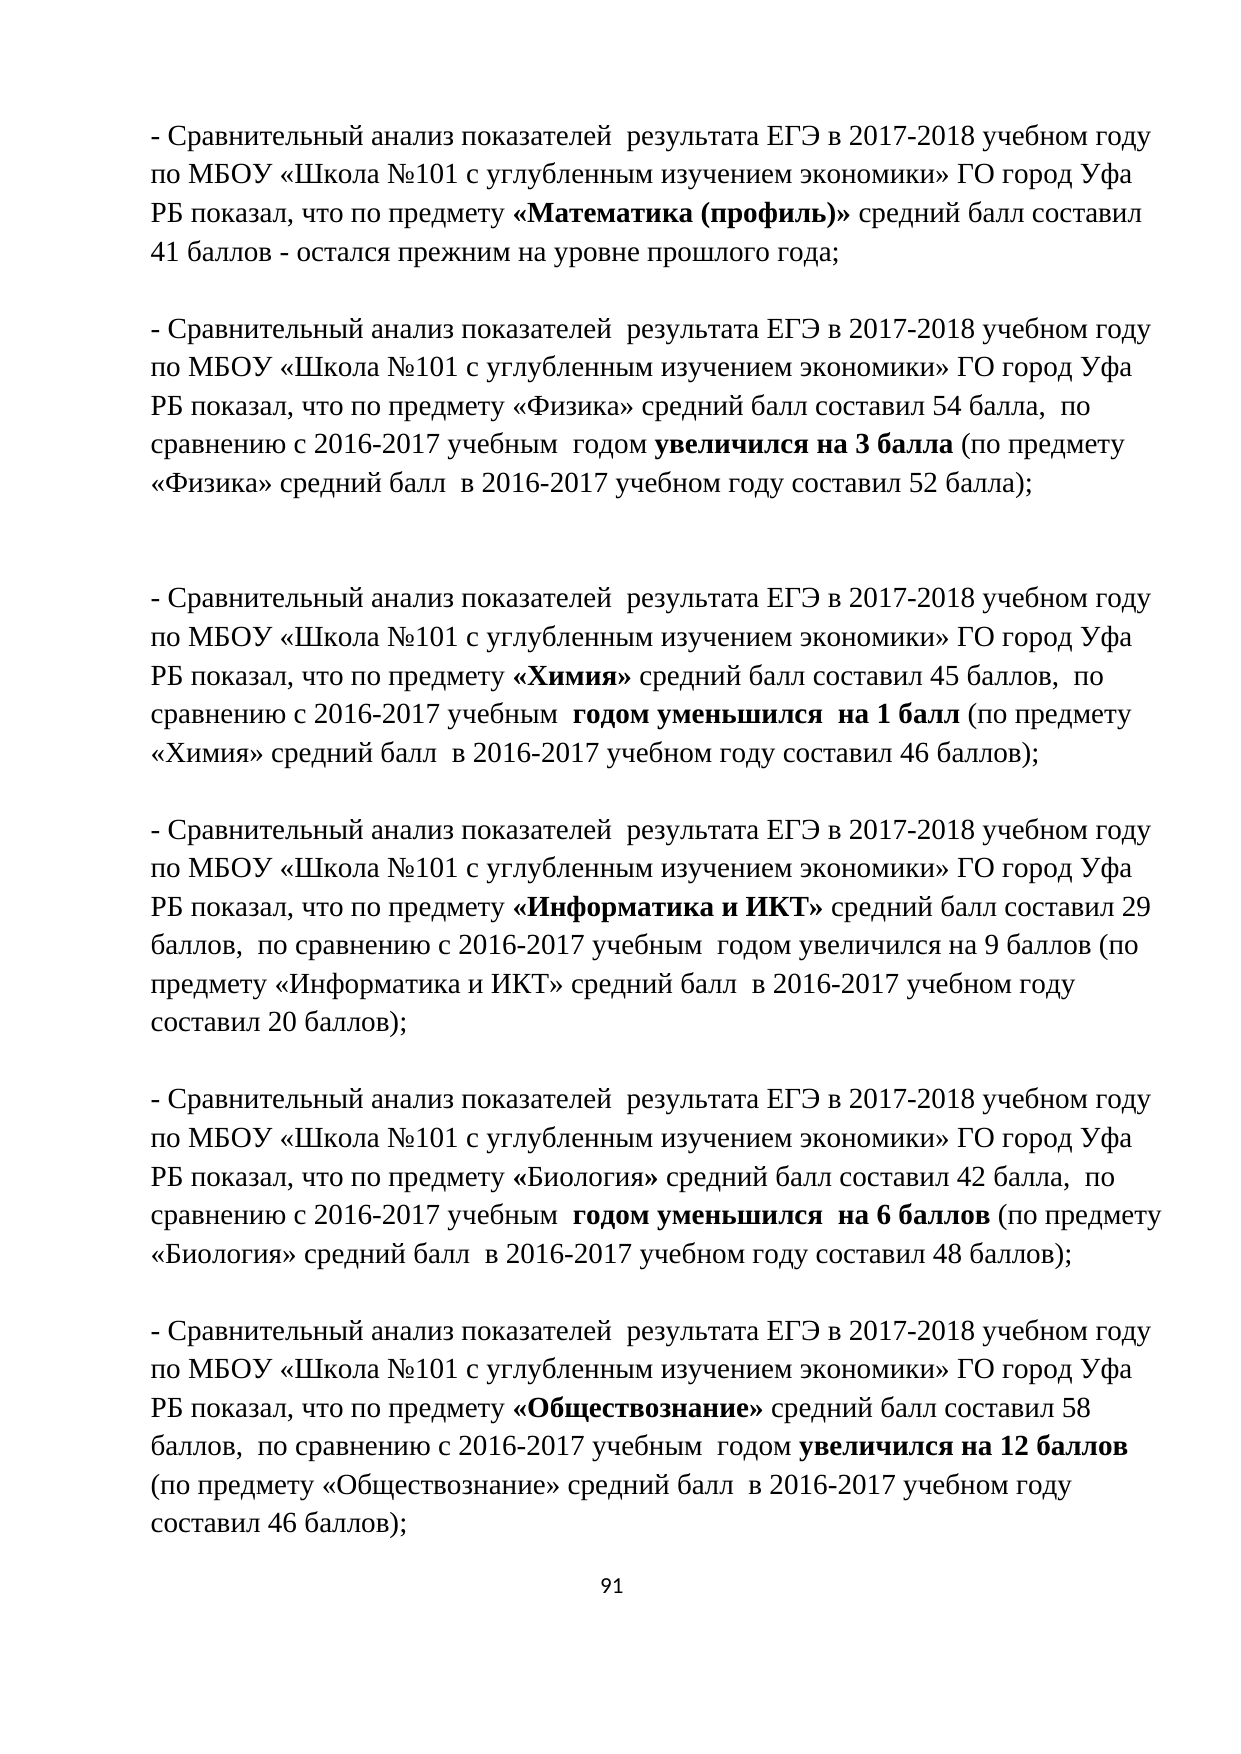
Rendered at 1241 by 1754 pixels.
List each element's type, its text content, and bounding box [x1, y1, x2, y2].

list - Сравнительный анализ показателей результата ЕГЭ в 2017-2018 учебном году по МБОУ «Школа №101 с углубленным изучением экономики» ГО город Уфа РБ показал, что по предмету «Математика (профиль)» средний балл составил 41 баллов - остался прежним на уровне прошлого года; [150, 118, 1167, 267]
list - Сравнительный анализ показателей результата ЕГЭ в 2017-2018 учебном году по МБОУ «Школа №101 с углубленным изучением экономики» ГО город Уфа РБ показал, что по предмету «Обществознание» средний балл составил 58 баллов, по сравнению с 2016-2017 учебным годом увеличился на 12 баллов (по предмету «Обществознание» средний балл в 2016-2017 учебном году составил 46 баллов); [150, 1313, 1167, 1539]
list - Сравнительный анализ показателей результата ЕГЭ в 2017-2018 учебном году по МБОУ «Школа №101 с углубленным изучением экономики» ГО город Уфа РБ показал, что по предмету «Биология» средний балл составил 42 балла, по сравнению с 2016-2017 учебным годом уменьшился на 6 баллов (по предмету «Биология» средний балл в 2016-2017 учебном году составил 48 баллов); [150, 1082, 1167, 1269]
list - Сравнительный анализ показателей результата ЕГЭ в 2017-2018 учебном году по МБОУ «Школа №101 с углубленным изучением экономики» ГО город Уфа РБ показал, что по предмету «Физика» средний балл составил 54 балла, по сравнению с 2016-2017 учебным годом увеличился на 3 балла (по предмету «Физика» средний балл в 2016-2017 учебном году составил 52 балла); [150, 311, 1167, 498]
list - Сравнительный анализ показателей результата ЕГЭ в 2017-2018 учебном году по МБОУ «Школа №101 с углубленным изучением экономики» ГО город Уфа РБ показал, что по предмету «Химия» средний балл составил 45 баллов, по сравнению с 2016-2017 учебным годом уменьшился на 1 балл (по предмету «Химия» средний балл в 2016-2017 учебном году составил 46 баллов); [150, 581, 1167, 768]
list - Сравнительный анализ показателей результата ЕГЭ в 2017-2018 учебном году по МБОУ «Школа №101 с углубленным изучением экономики» ГО город Уфа РБ показал, что по предмету «Информатика и ИКТ» средний балл составил 29 баллов, по сравнению с 2016-2017 учебным годом увеличился на 9 баллов (по предмету «Информатика и ИКТ» средний балл в 2016-2017 учебном году составил 20 баллов); [150, 812, 1167, 1038]
